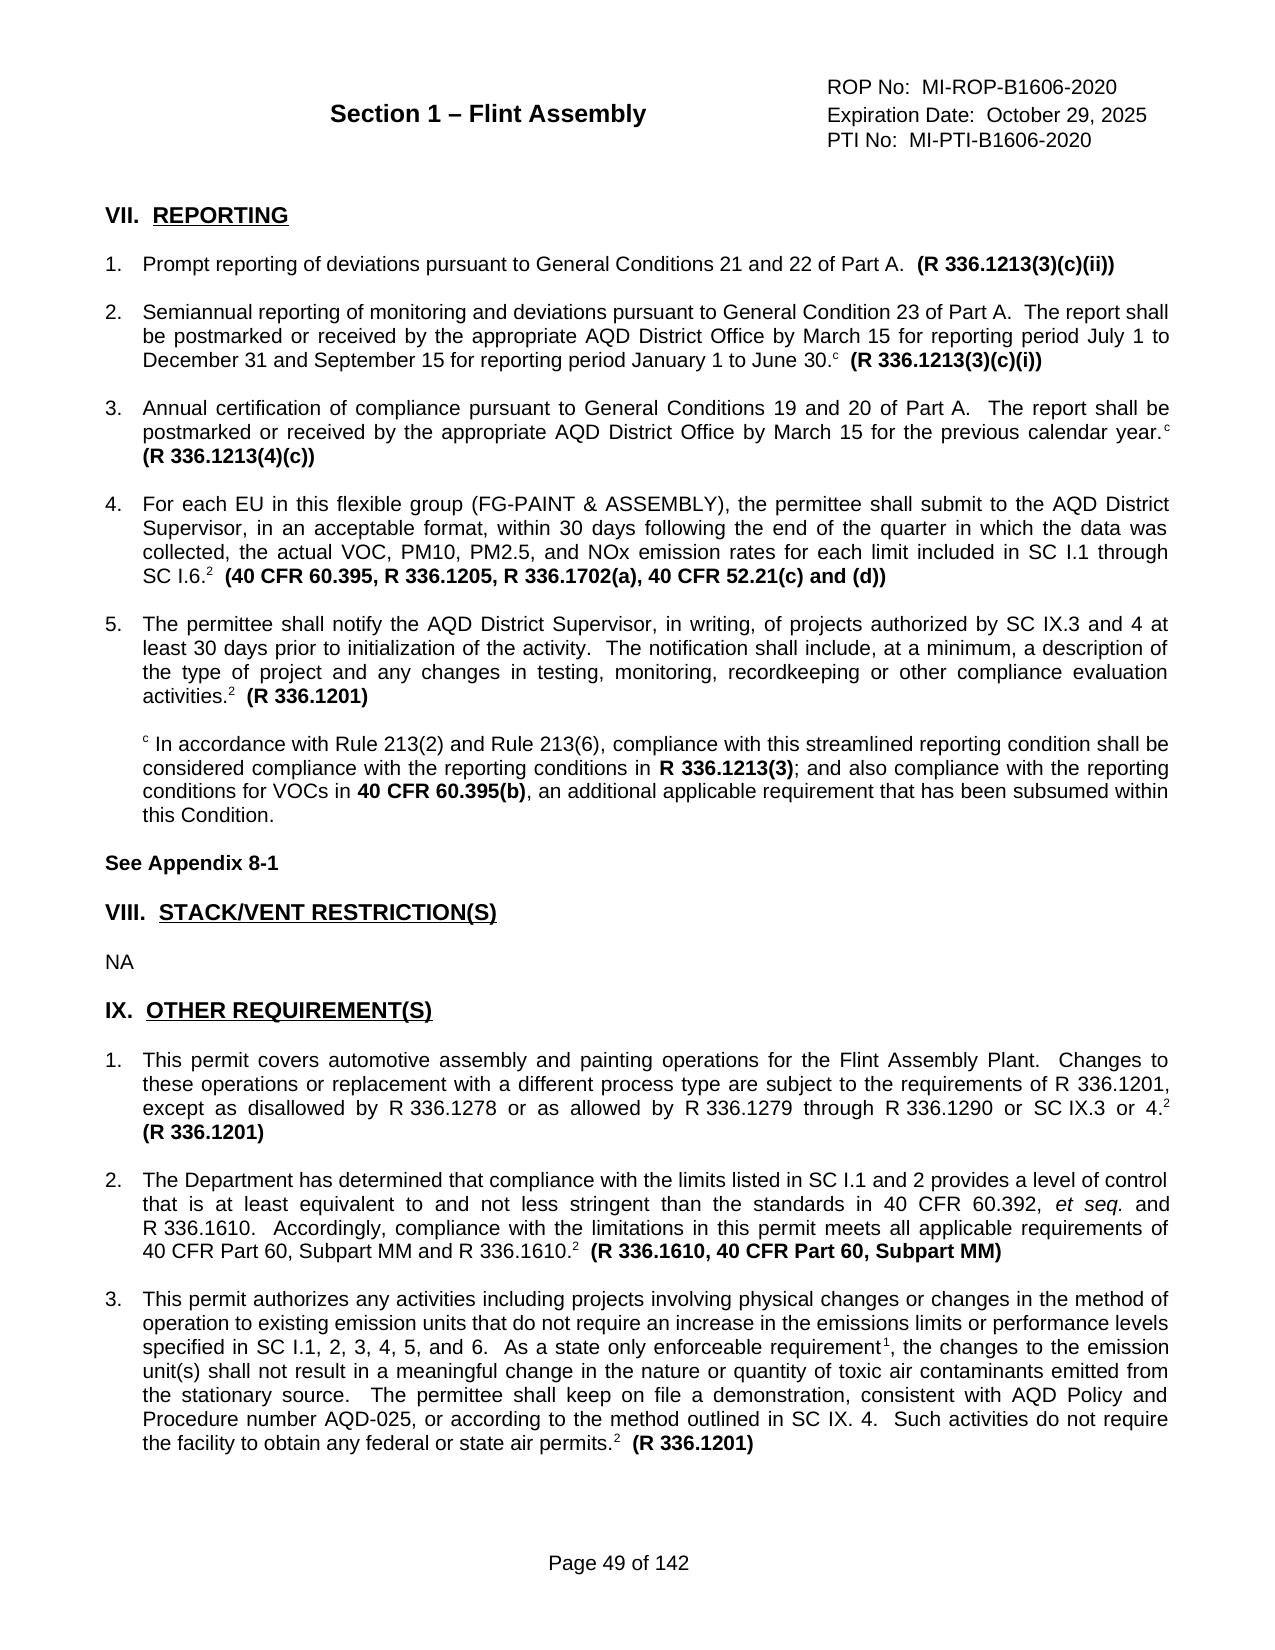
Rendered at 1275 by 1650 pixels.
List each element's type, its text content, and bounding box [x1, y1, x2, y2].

text VII. REPORTING [105, 202, 1170, 228]
text 2. Semiannual reporting of monitoring and deviations pursuant to General Condition 23 of Part A. The report shall be postmarked or received by the appropriate AQD District Office by March 15 for reporting period July 1 to December 31 and September 15 for reporting period January 1 to June 30.c (R 336.1213(3)(c)(i)) [105, 300, 1170, 372]
text 1. Prompt reporting of deviations pursuant to General Conditions 21 and 22 of Part A. (R 336.1213(3)(c)(ii)) [105, 252, 1170, 276]
text 3. Annual certification of compliance pursuant to General Conditions 19 and 20 of Part A. The report shall be postmarked or received by the appropriate AQD District Office by March 15 for the previous calendar year.c (R 336.1213(4)(c)) [105, 396, 1170, 468]
text See Appendix 8-1 [105, 851, 1170, 875]
list c In accordance with Rule 213(2) and Rule 213(6), compliance with this streamlined reporting condition shall be considered compliance with the reporting conditions in R 336.1213(3); and also compliance with the reporting conditions for VOCs in 40 CFR 60.395(b), an additional applicable requirement that has been subsumed within this Condition. [142, 731, 1170, 827]
list This permit authorizes any activities including projects involving physical changes or changes in the method of operation to existing emission units that do not require an increase in the emissions limits or performance levels specified in SC I.1, 2, 3, 4, 5, and 6. As a state only enforceable requirement1, the changes to the emission unit(s) shall not result in a meaningful change in the nature or quantity of toxic air contaminants emitted from the stationary source. The permittee shall keep on file a demonstration, consistent with AQD Policy and Procedure number AQD-025, or according to the method outlined in SC IX. 4. Such activities do not require the facility to obtain any federal or state air permits.2 (R 336.1201) [105, 1287, 1170, 1455]
list This permit covers automotive assembly and painting operations for the Flint Assembly Plant. Changes to these operations or replacement with a different process type are subject to the requirements of R 336.1201, except as disallowed by R 336.1278 or as allowed by R 336.1279 through R 336.1290 or SC IX.3 or 4.2 (R 336.1201) [105, 1048, 1170, 1143]
text IX. OTHER REQUIREMENT(S) [105, 997, 1170, 1024]
text 2. The Department has determined that compliance with the limits listed in SC I.1 and 2 provides a level of control that is at least equivalent to and not less stringent than the standards in 40 CFR 60.392, et seq. and R 336.1610. Accordingly, compliance with the limitations in this permit meets all applicable requirements of 40 CFR Part 60, Subpart MM and R 336.1610.2 (R 336.1610, 40 CFR Part 60, Subpart MM) [105, 1167, 1170, 1263]
text 5. The permittee shall notify the AQD District Supervisor, in writing, of projects authorized by SC IX.3 and 4 at least 30 days prior to initialization of the activity. The notification shall include, at a minimum, a description of the type of project and any changes in testing, monitoring, recordkeeping or other compliance evaluation activities.2 (R 336.1201) [105, 612, 1170, 707]
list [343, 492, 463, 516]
text VIII. STACK/VENT RESTRICTION(S) [105, 899, 1170, 926]
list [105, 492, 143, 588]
text NA [105, 949, 1170, 973]
